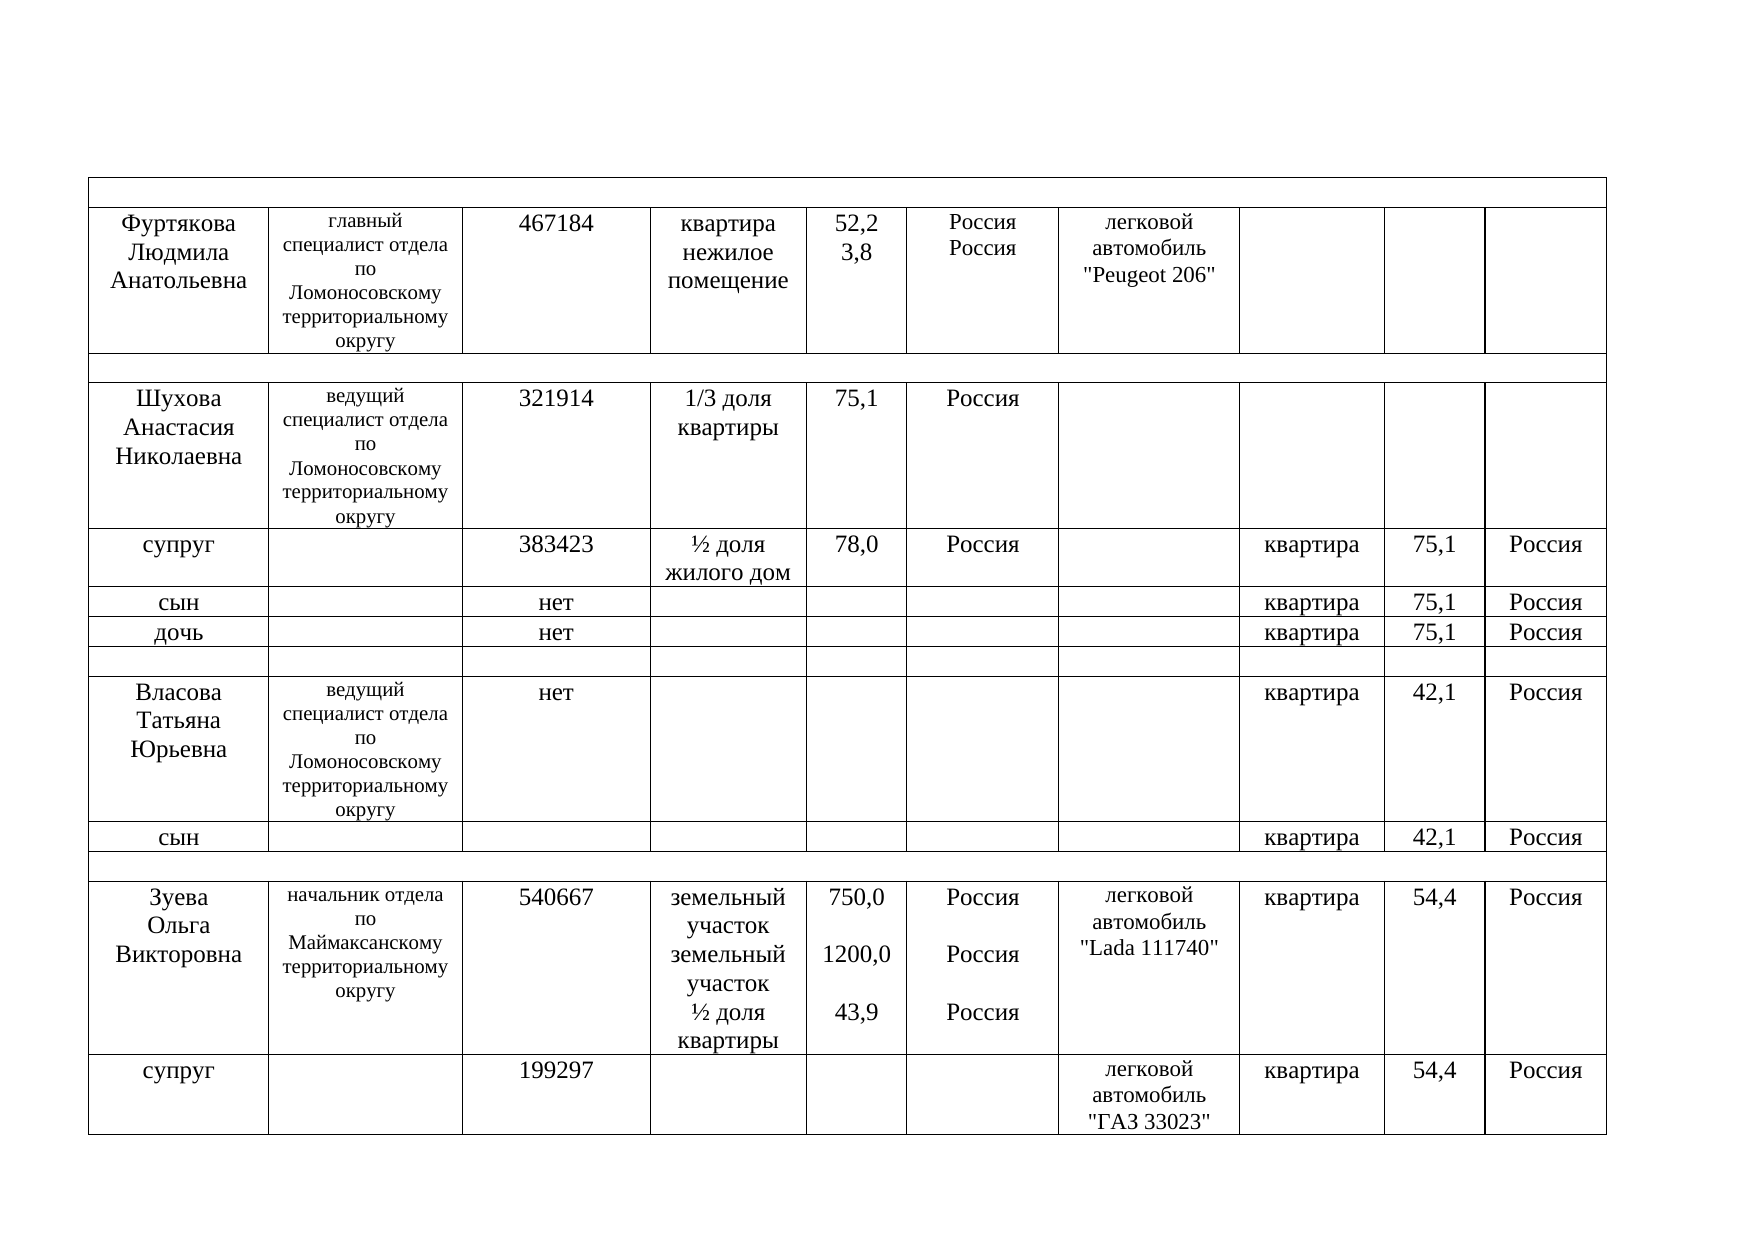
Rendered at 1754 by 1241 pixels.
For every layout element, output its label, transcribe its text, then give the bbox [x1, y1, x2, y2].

table_cell Россия [1486, 1055, 1606, 1134]
table_cell 467184 [463, 208, 650, 352]
table_cell супруг [89, 529, 268, 586]
table_cell [651, 617, 806, 646]
table_cell [807, 647, 906, 676]
table_cell земельный участок земельный участок ½ доля квартиры [651, 882, 806, 1054]
table_cell сын [89, 822, 268, 851]
table_cell [89, 354, 1606, 382]
table_cell [907, 617, 1058, 646]
table_cell [651, 587, 806, 616]
table_cell главный специалист отдела по Ломоносовскому территориальному округу [269, 208, 462, 352]
table_cell [1059, 647, 1239, 676]
table_cell [807, 587, 906, 616]
table_cell квартира [1240, 529, 1384, 586]
table_cell [269, 822, 462, 851]
table_cell [907, 822, 1058, 851]
table_cell ведущий специалист отдела по Ломоносовскому территориальному округу [269, 383, 462, 528]
table_cell 321914 [463, 383, 650, 528]
table_cell квартира [1240, 882, 1384, 1054]
table_cell Россия Россия Россия [907, 882, 1058, 1054]
table_cell квартира [1240, 1055, 1384, 1134]
table_cell 750,0 1200,0 43,9 [807, 882, 906, 1054]
table_cell [1486, 647, 1606, 676]
table_cell [269, 1055, 462, 1134]
table_cell [651, 822, 806, 851]
table_cell [807, 677, 906, 821]
table_cell [1385, 383, 1484, 528]
table_cell дочь [89, 617, 268, 646]
table_cell [269, 587, 462, 616]
table_cell Россия [1486, 822, 1606, 851]
table_cell [269, 529, 462, 586]
table_cell 199297 [463, 1055, 650, 1134]
table_cell Россия [1486, 617, 1606, 646]
table_cell [269, 647, 462, 676]
table_cell [89, 852, 1606, 881]
table_cell Фуртякова Людмила Анатольевна [89, 208, 268, 352]
table_cell [89, 647, 268, 676]
table_cell [651, 677, 806, 821]
table_cell квартира нежилое помещение [651, 208, 806, 352]
table_cell 1/3 доля квартиры [651, 383, 806, 528]
table_cell Россия [1486, 882, 1606, 1054]
table_cell [1059, 383, 1239, 528]
table_cell квартира [1240, 617, 1384, 646]
table_cell Шухова Анастасия Николаевна [89, 383, 268, 528]
table_cell 54,4 [1385, 882, 1484, 1054]
table_cell [651, 1055, 806, 1134]
table_cell квартира [1240, 587, 1384, 616]
table_cell [1486, 208, 1606, 352]
table_cell 383423 [463, 529, 650, 586]
table_cell [807, 822, 906, 851]
table_cell [1059, 677, 1239, 821]
table_cell квартира [1240, 822, 1384, 851]
table_cell [651, 647, 806, 676]
table_cell 42,1 [1385, 677, 1484, 821]
table_cell [1486, 383, 1606, 528]
table_cell 42,1 [1385, 822, 1484, 851]
table_cell Зуева Ольга Викторовна [89, 882, 268, 1054]
table_cell Россия [1486, 529, 1606, 586]
table_cell нет [463, 677, 650, 821]
table_cell 75,1 [1385, 529, 1484, 586]
table_cell [907, 647, 1058, 676]
table_cell начальник отдела по Маймаксанскому территориальному округу [269, 882, 462, 1054]
table_cell [907, 1055, 1058, 1134]
table_cell [1240, 647, 1384, 676]
table_cell Власова Татьяна Юрьевна [89, 677, 268, 821]
table_cell [1059, 617, 1239, 646]
table_cell Россия [1486, 677, 1606, 821]
table_cell ведущий специалист отдела по Ломоносовскому территориальному округу [269, 677, 462, 821]
table_cell [1059, 587, 1239, 616]
table_cell [1385, 647, 1484, 676]
table_cell Россия [907, 529, 1058, 586]
table_cell [1240, 383, 1384, 528]
table_cell [907, 587, 1058, 616]
table_cell 52,2 3,8 [807, 208, 906, 352]
table_cell легковой автомобиль "Peugeot 206" [1059, 208, 1239, 352]
table_cell [1385, 208, 1484, 352]
table_cell Россия [1486, 587, 1606, 616]
table_cell [463, 647, 650, 676]
table_cell 75,1 [807, 383, 906, 528]
table_cell нет [463, 617, 650, 646]
table_cell [1240, 208, 1384, 352]
table_cell 75,1 [1385, 587, 1484, 616]
table_cell супруг [89, 1055, 268, 1134]
table_cell [463, 822, 650, 851]
table_cell [89, 178, 1606, 207]
table_cell Россия Россия [907, 208, 1058, 352]
table_cell ½ доля жилого дом [651, 529, 806, 586]
table_cell легковой автомобиль "Lada 111740" [1059, 882, 1239, 1054]
table_cell 54,4 [1385, 1055, 1484, 1134]
table_cell 78,0 [807, 529, 906, 586]
table_cell [807, 617, 906, 646]
table_cell [907, 677, 1058, 821]
table_cell [807, 1055, 906, 1134]
table_cell сын [89, 587, 268, 616]
table_cell Россия [907, 383, 1058, 528]
table_cell легковой автомобиль "ГАЗ 33023" [1059, 1055, 1239, 1134]
table_cell 540667 [463, 882, 650, 1054]
table_cell нет [463, 587, 650, 616]
table_cell [1059, 529, 1239, 586]
table_cell 75,1 [1385, 617, 1484, 646]
table_cell квартира [1240, 677, 1384, 821]
table_cell [1059, 822, 1239, 851]
table_cell [269, 617, 462, 646]
